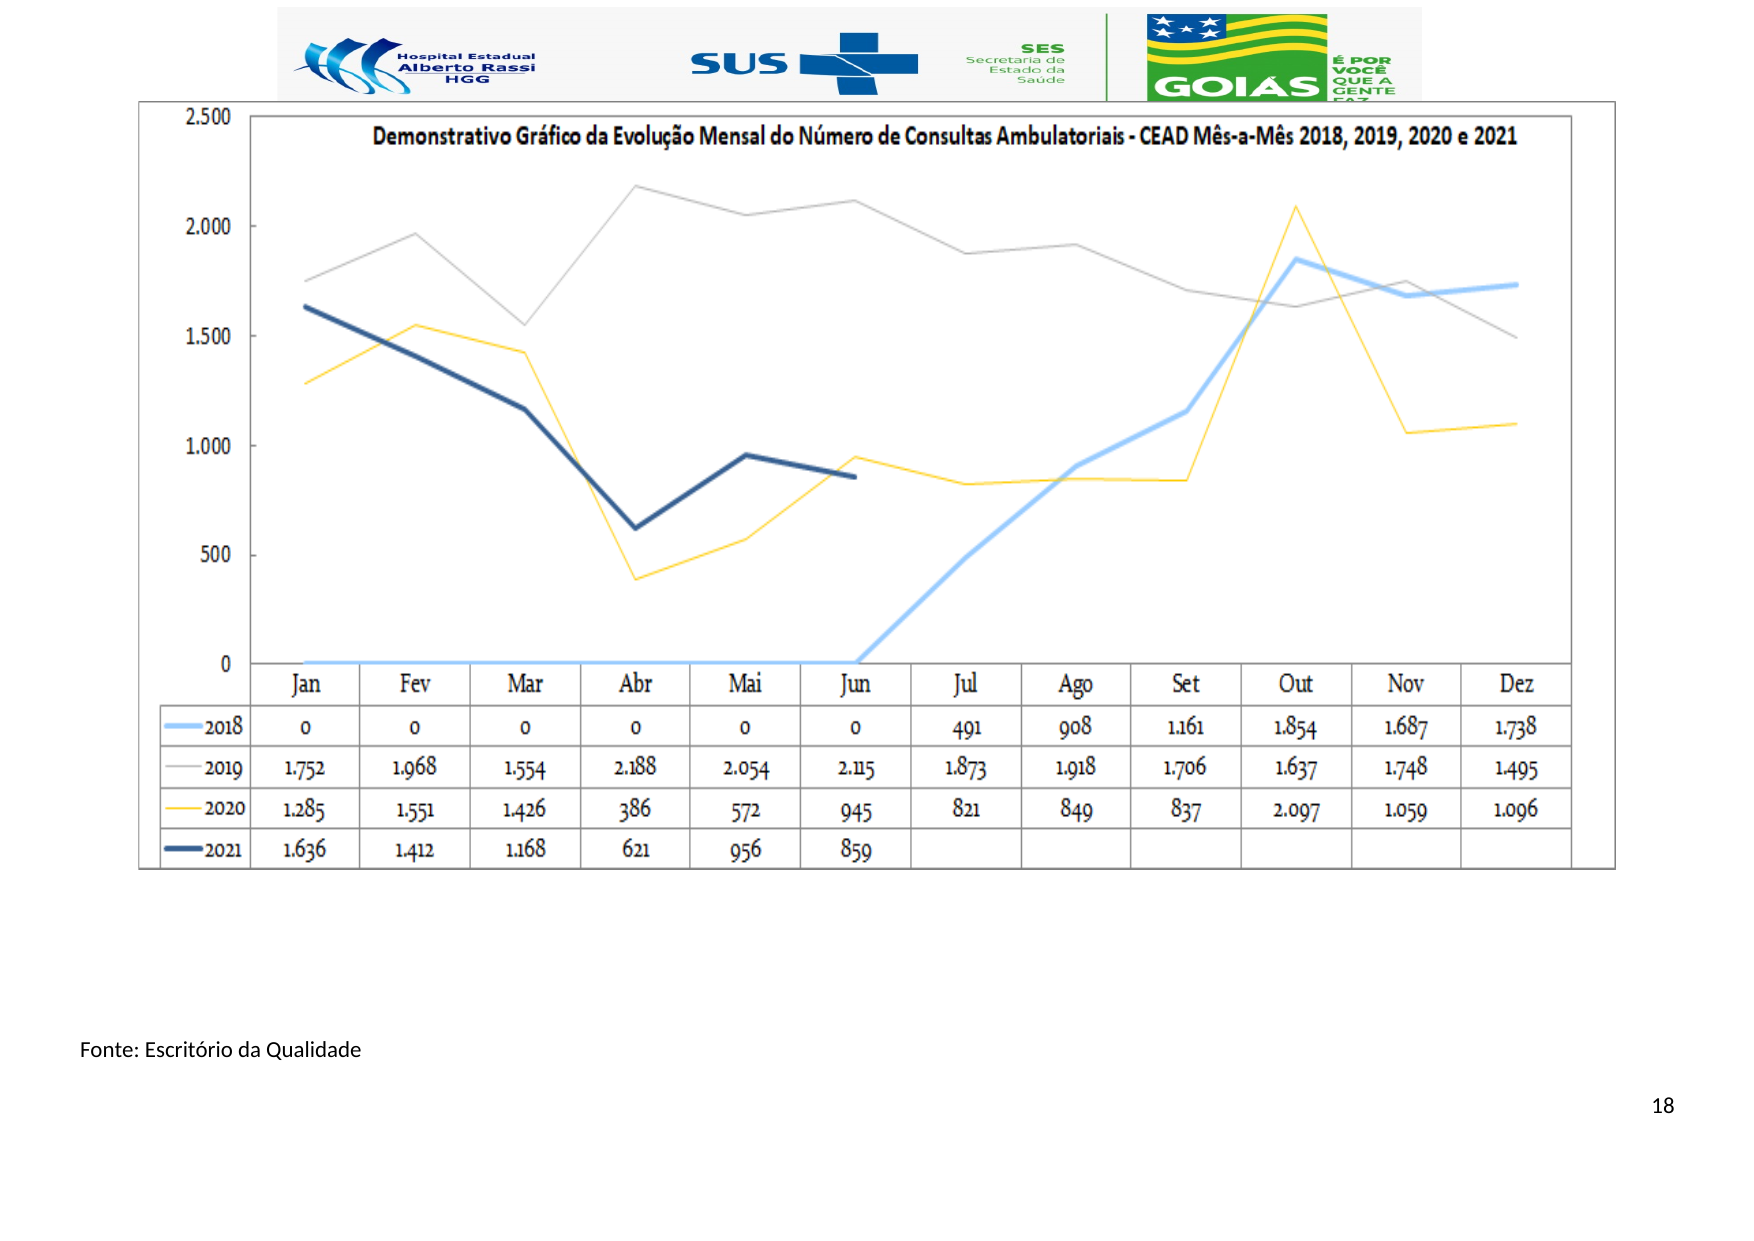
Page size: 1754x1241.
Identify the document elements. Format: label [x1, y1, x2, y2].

picture [138, 7, 1616, 870]
